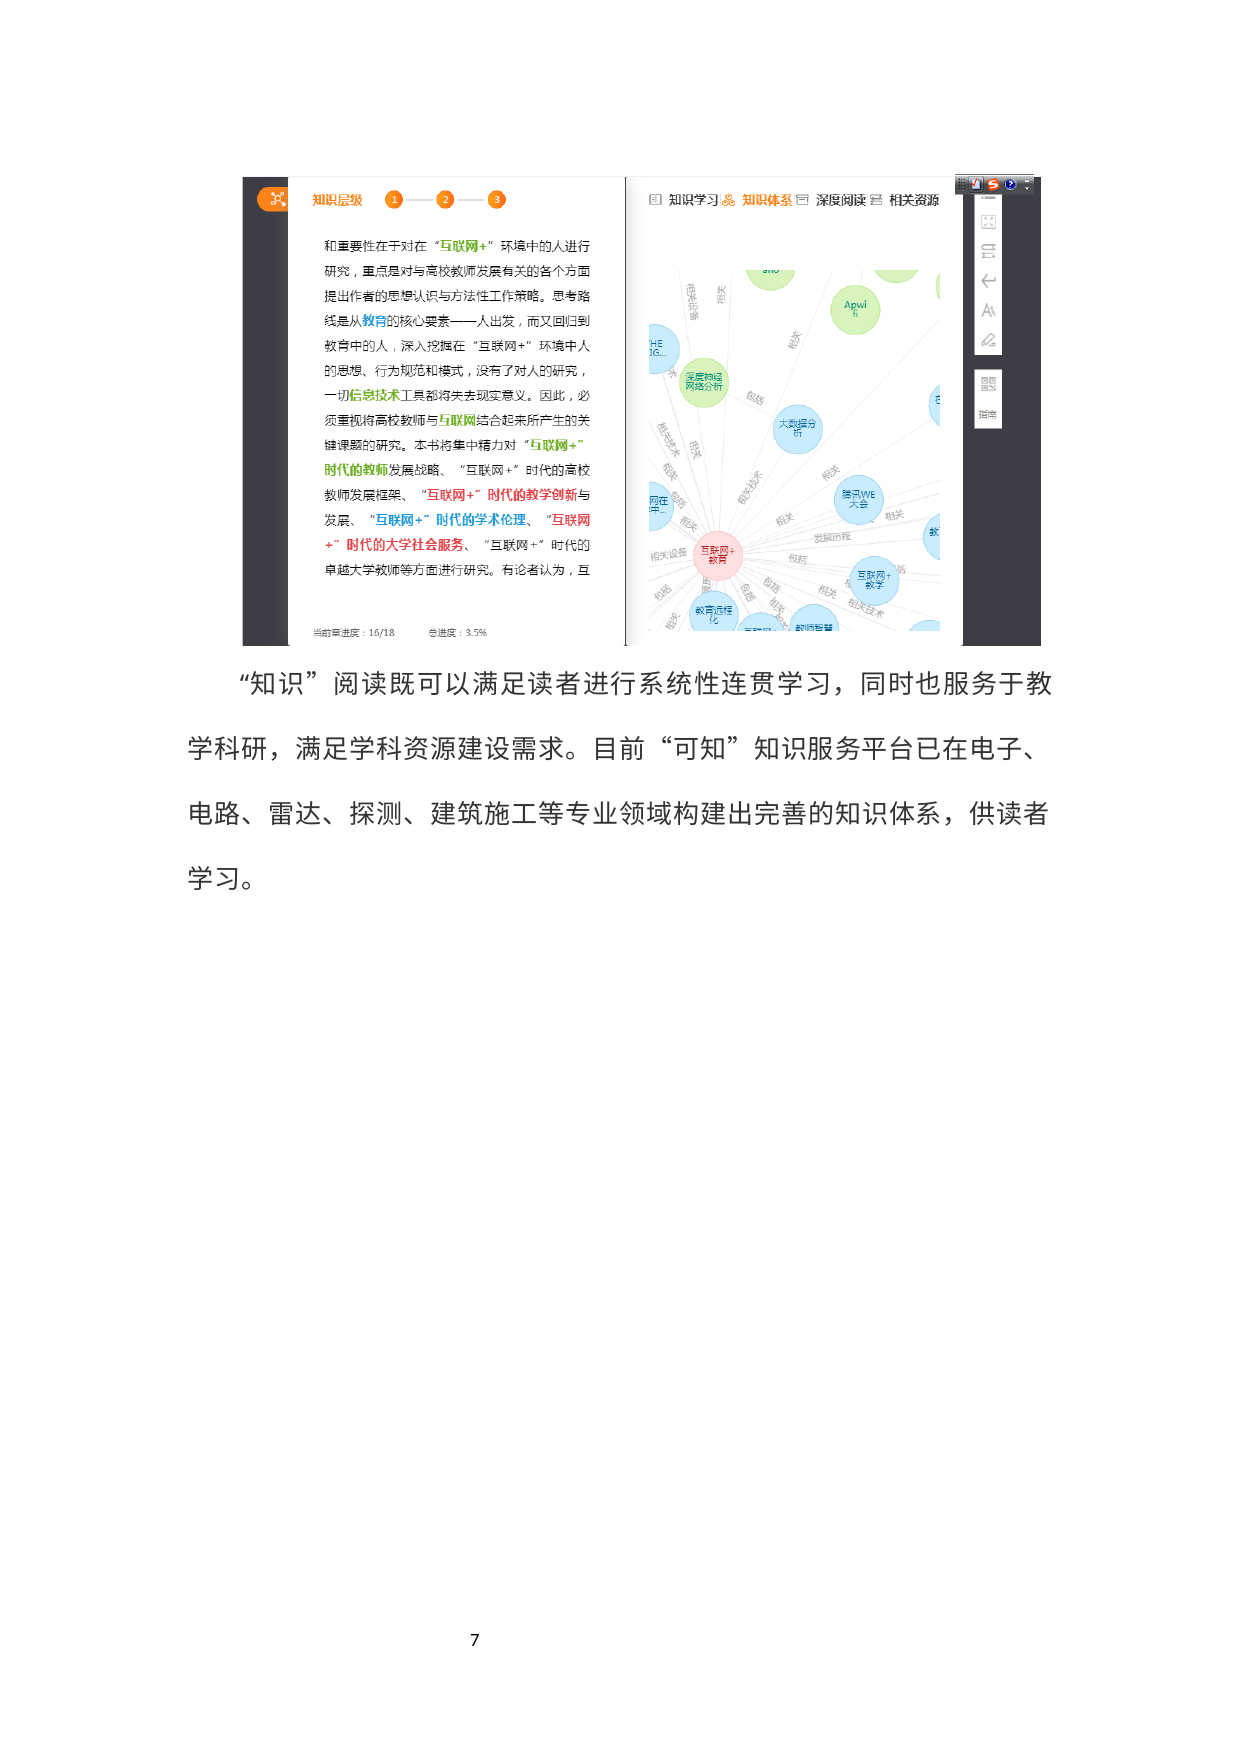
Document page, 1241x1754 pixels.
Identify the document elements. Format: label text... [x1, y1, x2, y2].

picture [242, 173, 1041, 646]
